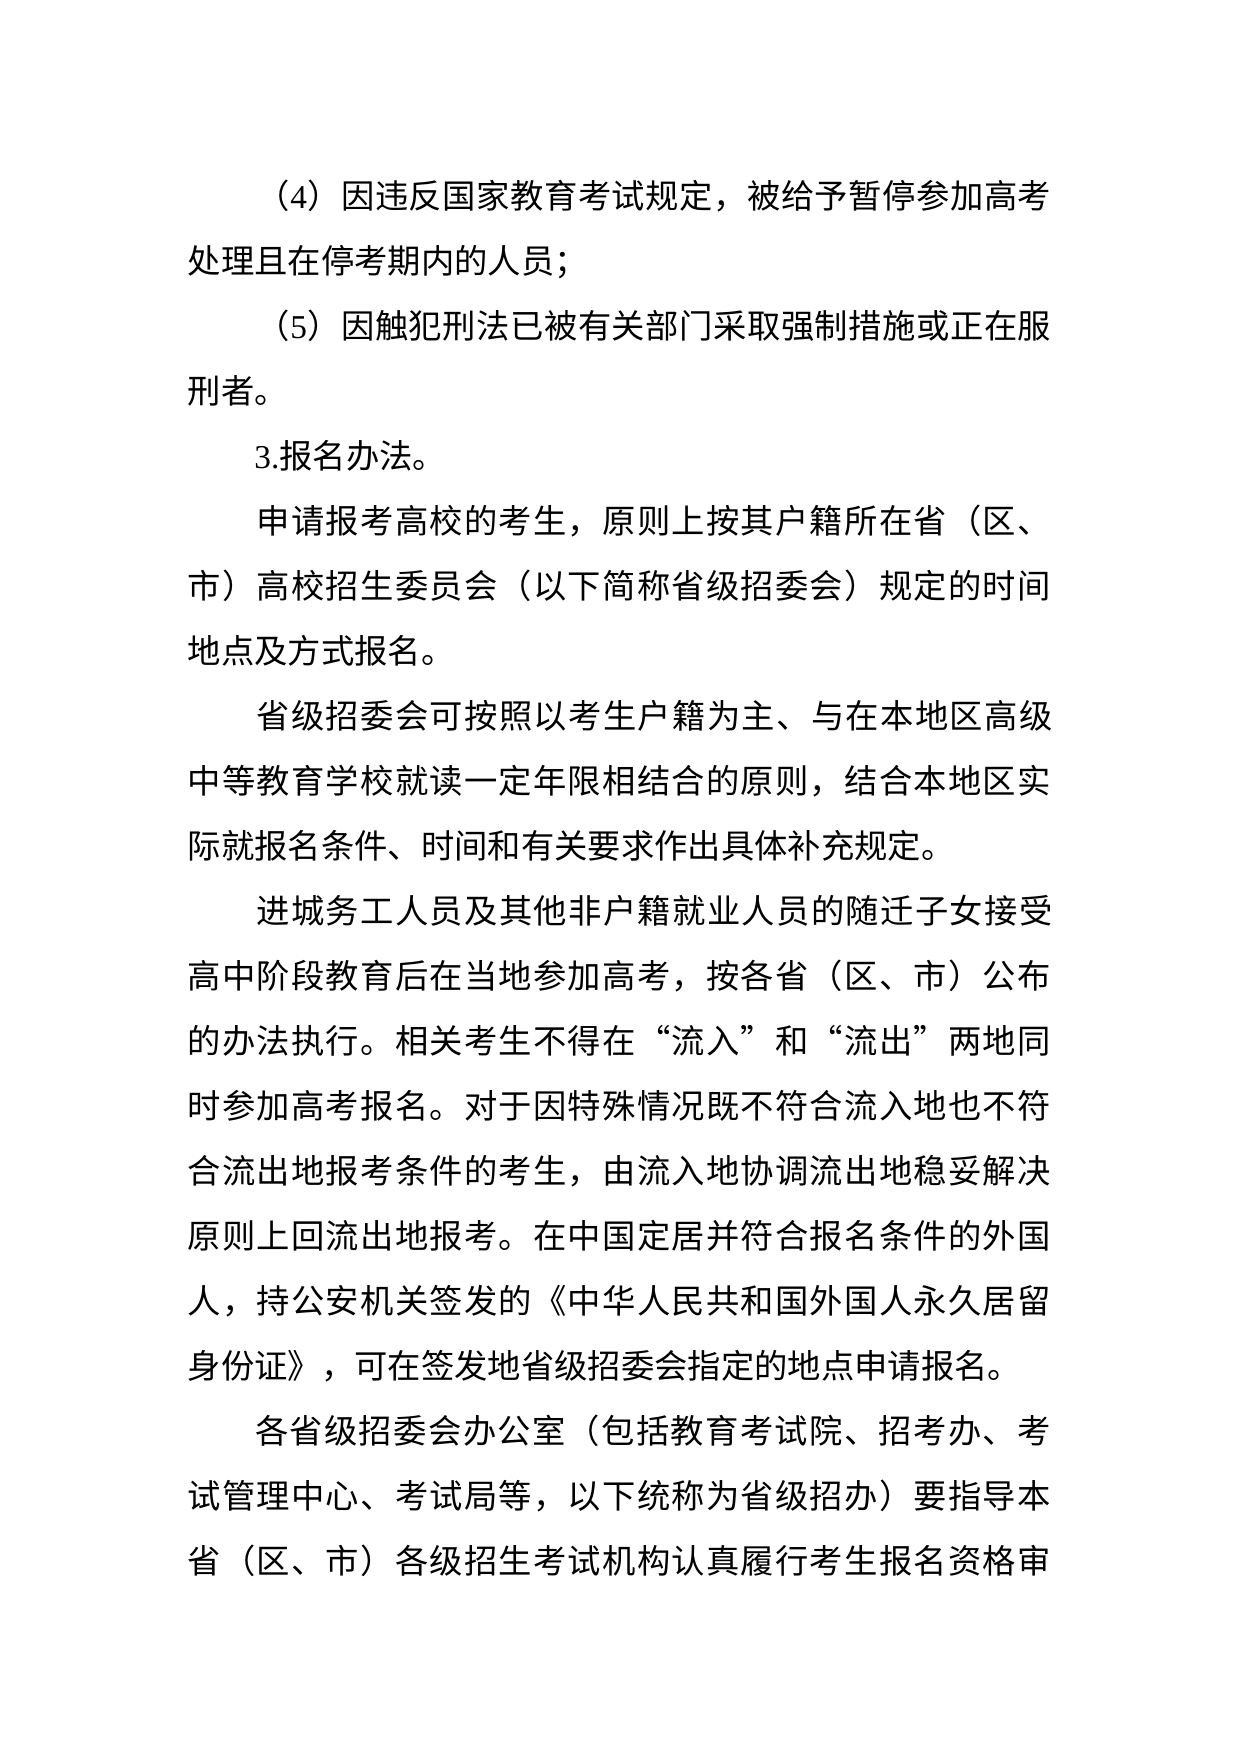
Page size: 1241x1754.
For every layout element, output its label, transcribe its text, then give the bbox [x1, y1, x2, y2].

text （4）因违反国家教育考试规定，被给予暂停参加高考处理且在停考期内的人员； [187, 162, 1053, 292]
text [187, 1397, 1053, 1592]
text 进城务工人员及其他非户籍就业人员的随迁子女接受高中阶段教育后在当地参加高考，按各省（区、市）公布的办法执行。相关考生不得在“流入”和“流出”两地同时参加高考报名。对于因特殊情况既不符合流入地也不符合流出地报考条件的考生，由流入地协调流出地稳妥解决，原则上回流出地报考。在中国定居并符合报名条件的外国人，持公安机关签发的《中华人民共和国外国人永久居留身份证》，可在签发地省级招委会指定的地点申请报名。 [187, 877, 1053, 1397]
text 省级招委会可按照以考生户籍为主、与在本地区高级中等教育学校就读一定年限相结合的原则，结合本地区实际就报名条件、时间和有关要求作出具体补充规定。 [187, 682, 1053, 877]
text 申请报考高校的考生，原则上按其户籍所在省（区、市）高校招生委员会（以下简称省级招委会）规定的时间、地点及方式报名。 [187, 487, 1053, 682]
text 3.报名办法。 [187, 422, 1053, 487]
text （5）因触犯刑法已被有关部门采取强制措施或正在服刑者。 [187, 292, 1053, 422]
